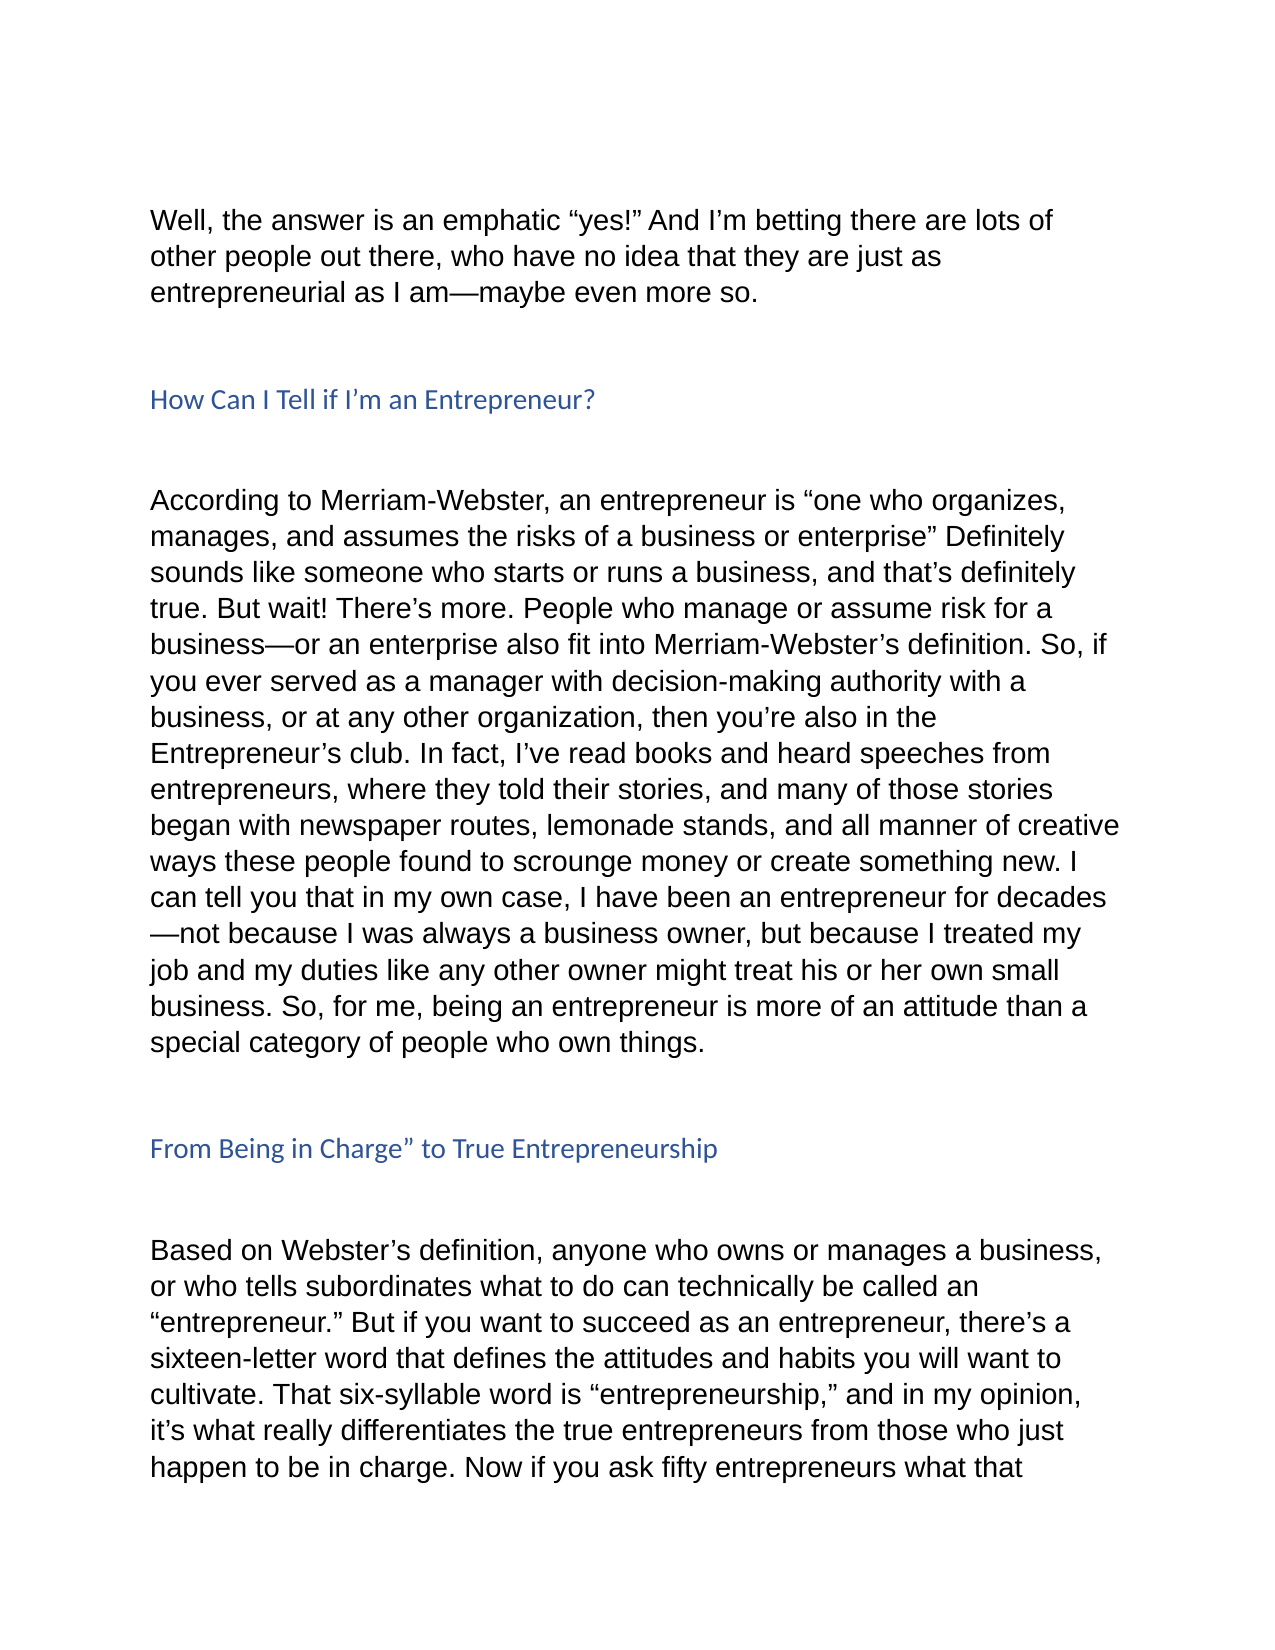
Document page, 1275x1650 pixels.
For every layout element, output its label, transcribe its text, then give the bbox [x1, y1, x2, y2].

text Well, the answer is an emphatic “yes!” And I’m betting there are lots of other people out there, who have no idea that they are just as entrepreneurial as I am—maybe even more so. [150, 203, 1125, 309]
subtitle From Being in Charge” to True Entrepreneurship [150, 1131, 1125, 1166]
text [150, 1233, 1125, 1483]
text According to Merriam-Webster, an entrepreneur is “one who organizes, manages, and assumes the risks of a business or enterprise” Definitely sounds like someone who starts or runs a business, and that’s definitely true. But wait! There’s more. People who manage or assume risk for a business—or an enterprise also fit into Merriam-Webster’s definition. So, if you ever served as a manager with decision-making authority with a business, or at any other organization, then you’re also in the Entrepreneur’s club. In fact, I’ve read books and heard speeches from entrepreneurs, where they told their stories, and many of those stories began with newspaper routes, lemonade stands, and all manner of creative ways these people found to scrounge money or create something new. I can tell you that in my own case, I have been an entrepreneur for decades—not because I was always a business owner, but because I treated my job and my duties like any other owner might treat his or her own small business. So, for me, being an entrepreneur is more of an attitude than a special category of people who own things. [150, 483, 1125, 1058]
subtitle How Can I Tell if I’m an Entrepreneur? [150, 381, 1125, 416]
